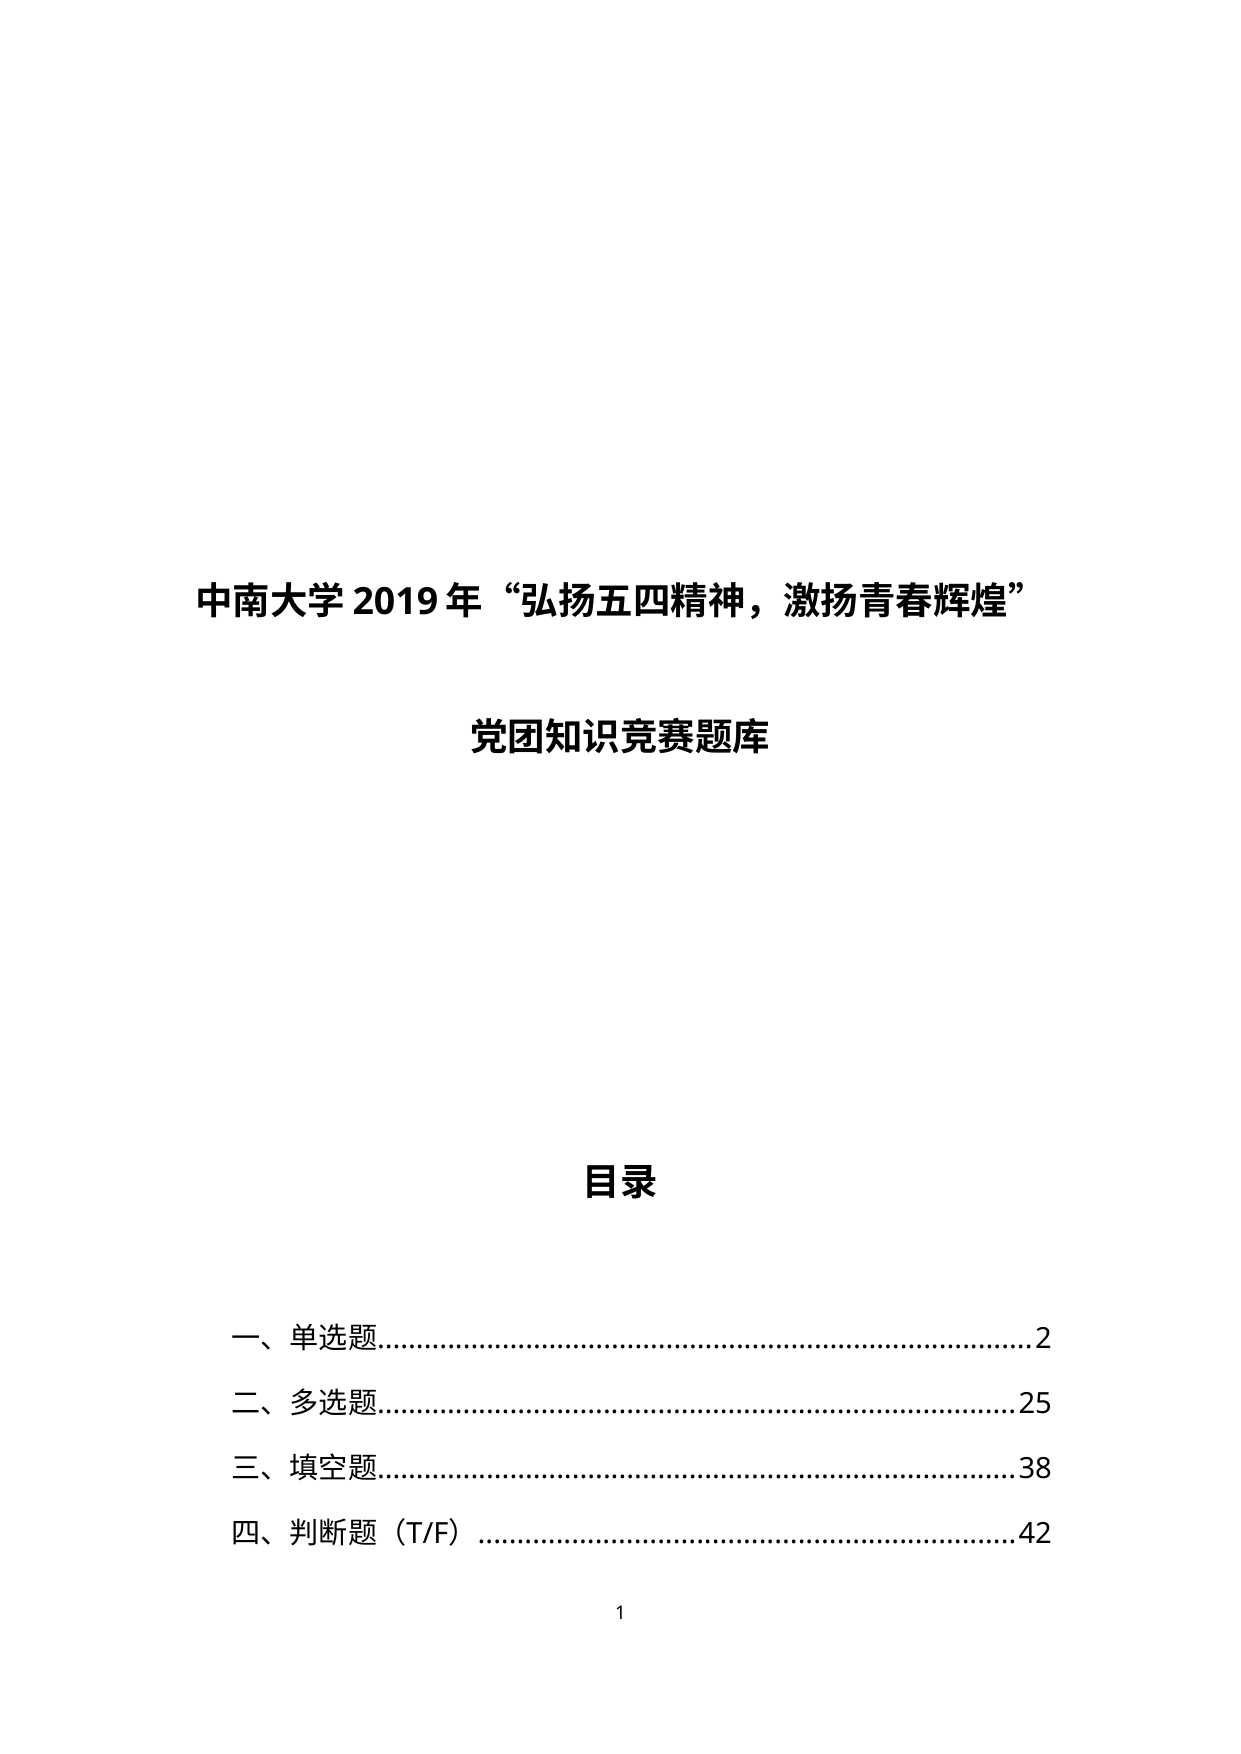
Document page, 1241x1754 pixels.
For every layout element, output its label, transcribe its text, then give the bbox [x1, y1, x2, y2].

text 目录 [187, 1146, 1053, 1211]
text 中南大学2019年“弘扬五四精神，激扬青春辉煌” [187, 566, 1053, 631]
text 党团知识竞赛题库 [187, 702, 1053, 767]
